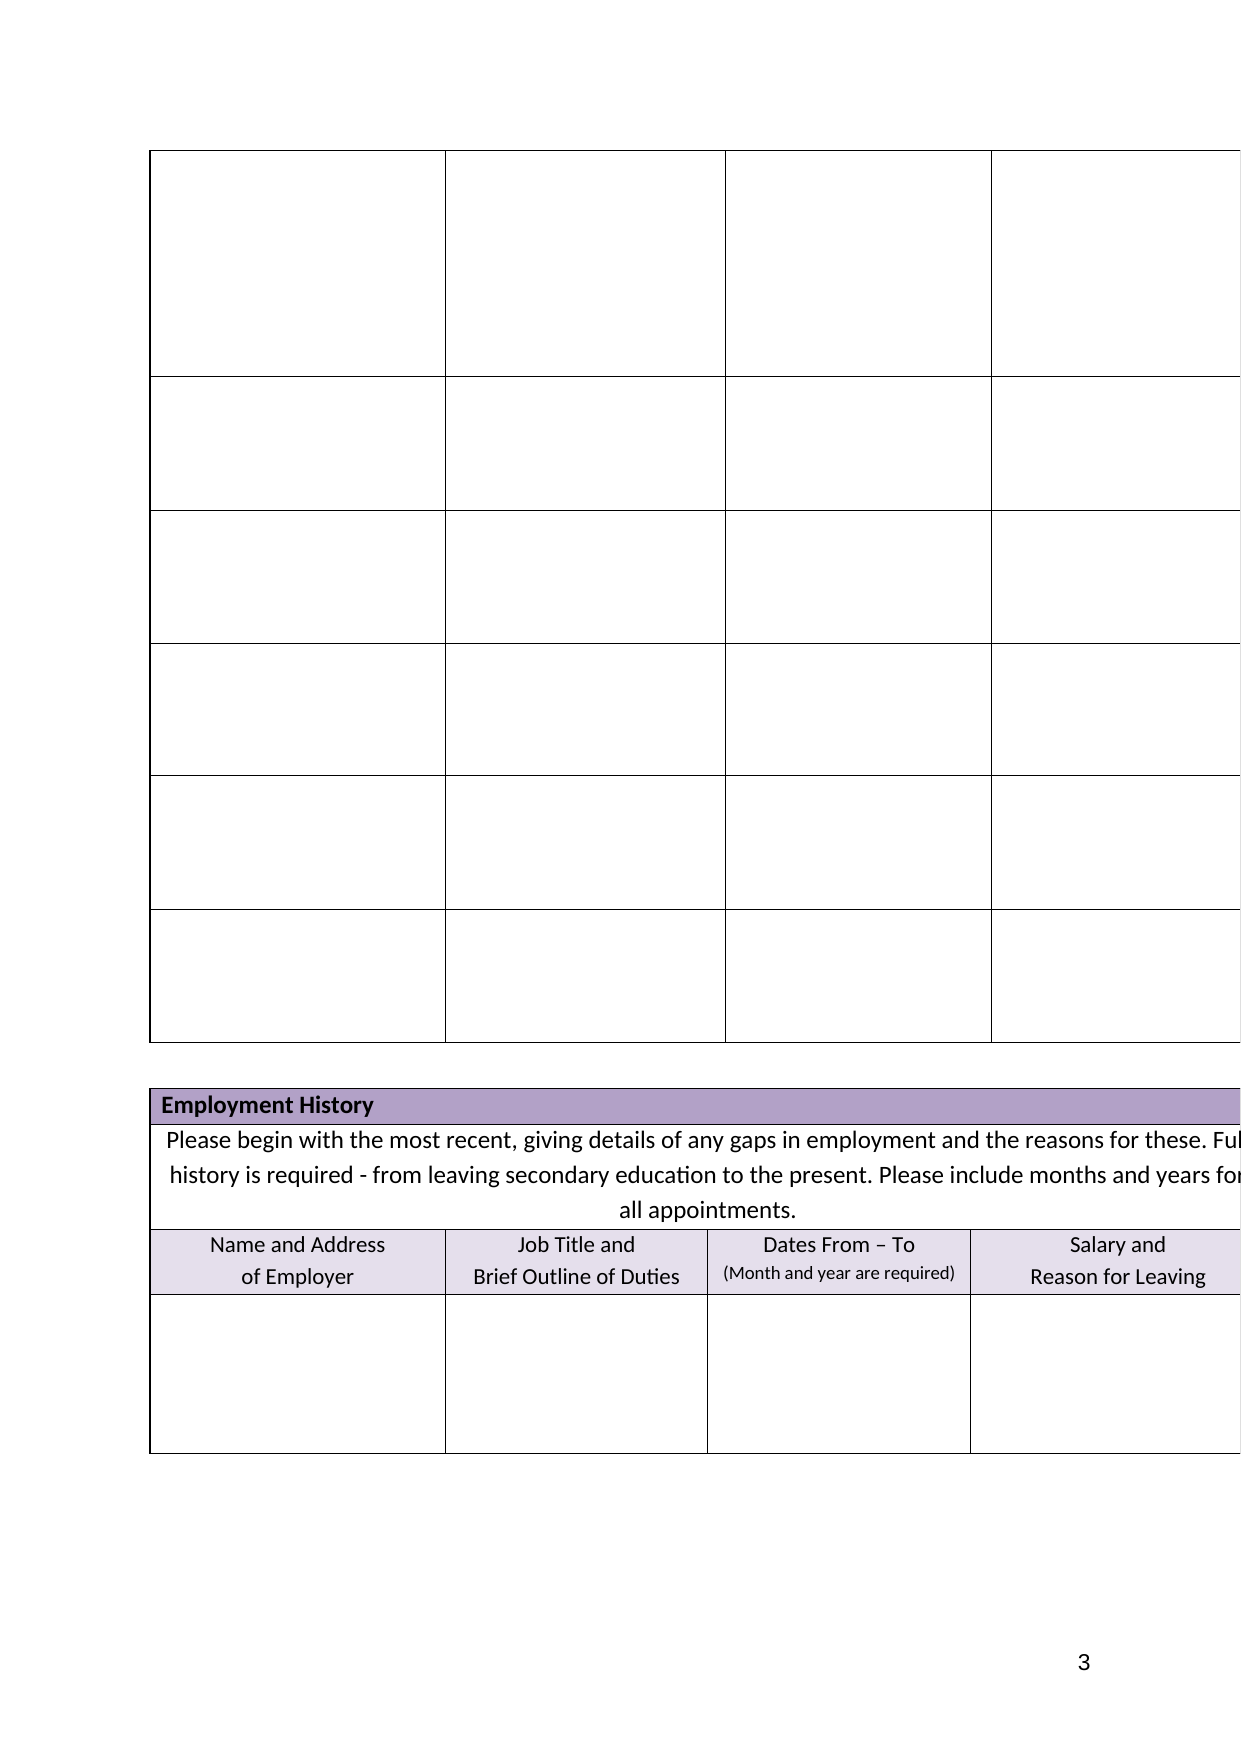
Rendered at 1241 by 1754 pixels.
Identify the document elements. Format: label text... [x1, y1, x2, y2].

table_cell [971, 1295, 1240, 1453]
table_cell [151, 511, 445, 643]
table_cell [992, 511, 1240, 643]
table_cell [726, 644, 991, 775]
table_cell [726, 910, 991, 1042]
table_cell [992, 776, 1240, 909]
table_cell [726, 776, 991, 909]
table_cell [446, 511, 725, 643]
table_cell [151, 151, 445, 376]
table_cell Dates From – To (Month and year are required) [708, 1230, 970, 1294]
table_cell [151, 910, 445, 1042]
table_cell Job Title and Brief Outline of Duties [446, 1230, 707, 1294]
table_cell [446, 776, 725, 909]
table_cell [726, 151, 991, 376]
table_cell [446, 151, 725, 376]
table_cell [992, 377, 1240, 510]
table_cell [708, 1295, 970, 1453]
table_cell [446, 644, 725, 775]
table_cell [446, 377, 725, 510]
table_cell [151, 644, 445, 775]
table_cell [446, 910, 725, 1042]
table_cell Please begin with the most recent, giving details of any gaps in employment and the reasons for these. Full history is required - from leaving secondary education to the present. Please include months and years for all appointments. [151, 1125, 1240, 1229]
table_cell [446, 1295, 707, 1453]
table_header Employment History [151, 1089, 1240, 1124]
table_cell Name and Address of Employer [151, 1230, 445, 1294]
table_cell [726, 377, 991, 510]
table_cell [992, 910, 1240, 1042]
table_cell [151, 776, 445, 909]
table_cell [726, 511, 991, 643]
table_cell [992, 644, 1240, 775]
table_cell Salary and Reason for Leaving [971, 1230, 1240, 1294]
table_cell [151, 377, 445, 510]
table_cell [151, 1295, 445, 1453]
table_cell [992, 151, 1240, 376]
